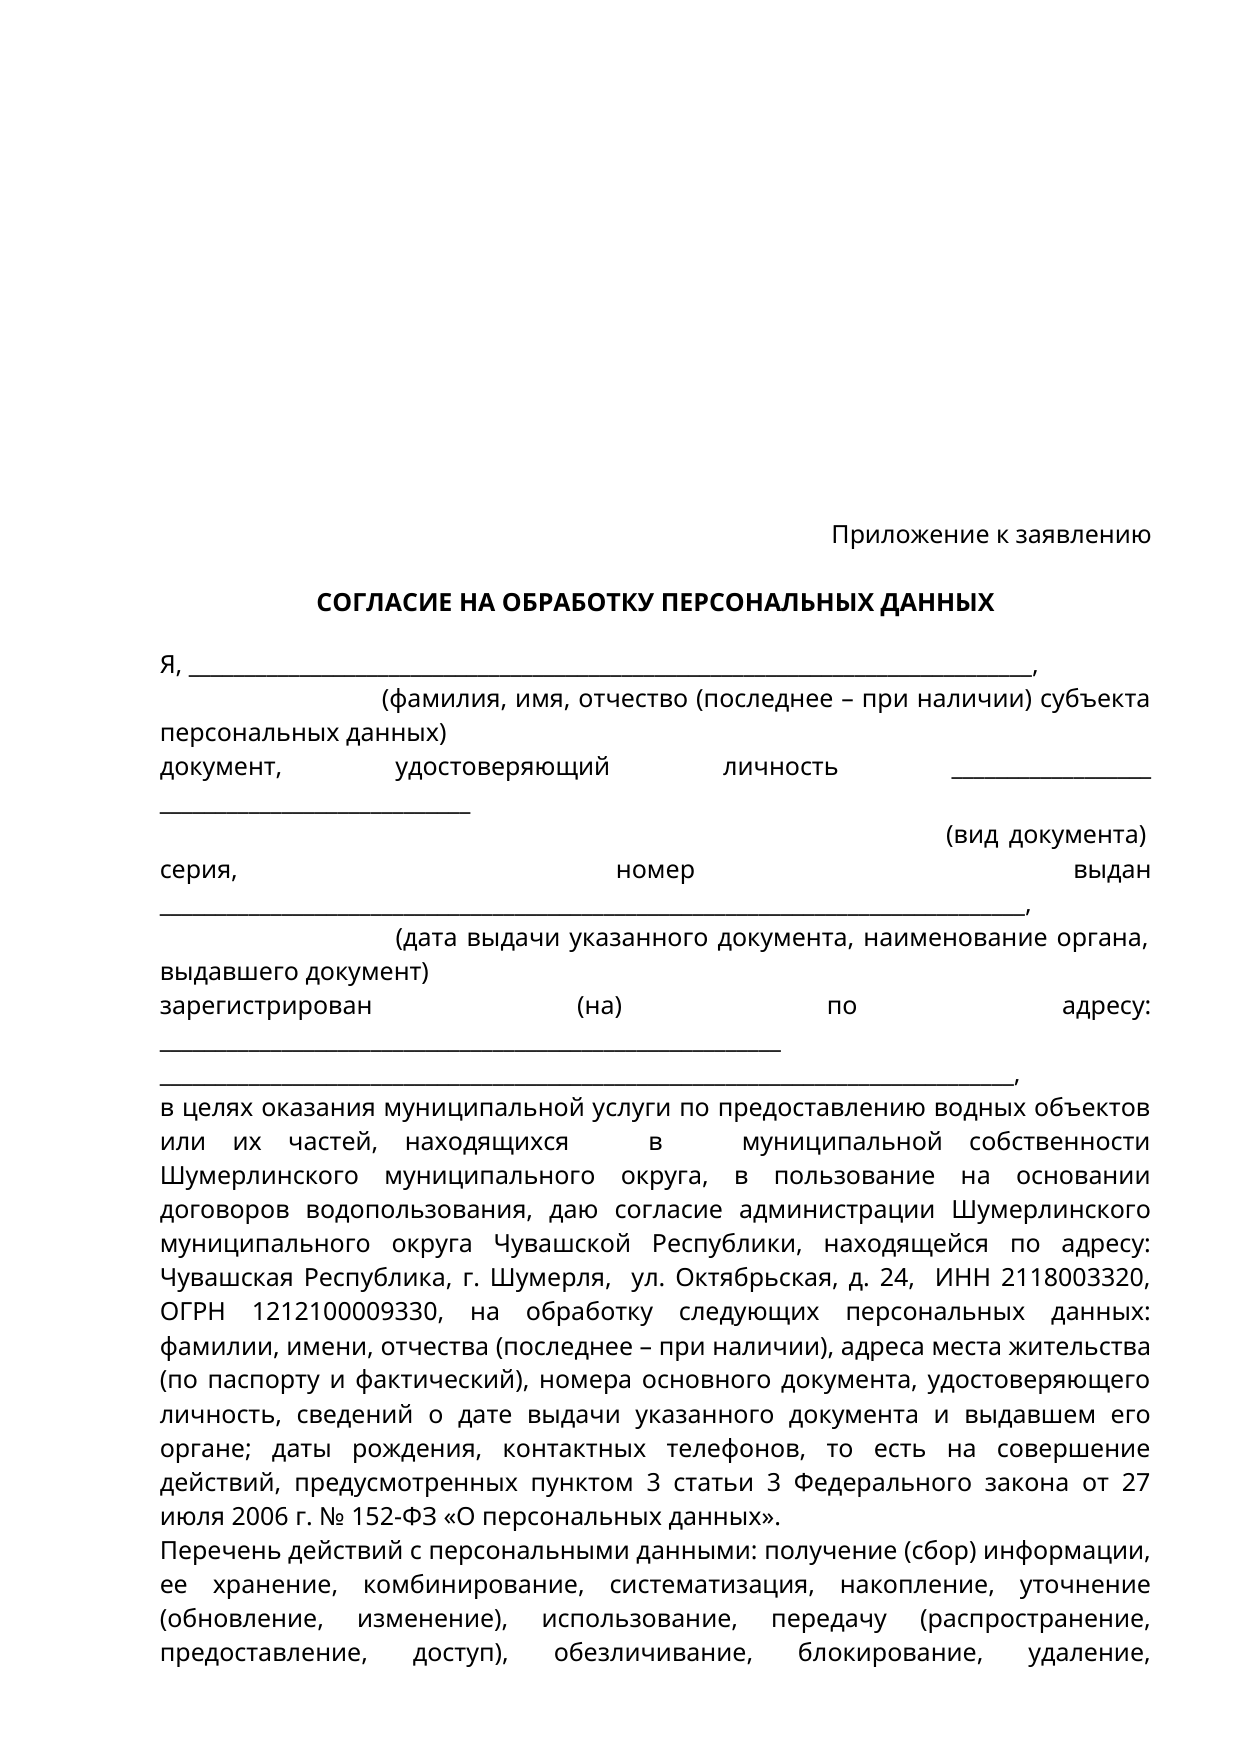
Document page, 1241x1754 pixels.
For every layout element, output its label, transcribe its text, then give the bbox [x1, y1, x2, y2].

text (фамилия, имя, отчество (последнее – при наличии) субъекта персональных данных) [159, 681, 1152, 749]
text документ, удостоверяющий личность __________________ ____________________________ [159, 749, 1152, 817]
text СОГЛАСИЕ НА ОБРАБОТКУ ПЕРСОНАЛЬНЫХ ДАННЫХ [159, 585, 1152, 619]
text в целях оказания муниципальной услуги по предоставлению водных объектов или их частей, находящихся в муниципальной собственности Шумерлинского муниципального округа, в пользование на основании договоров водопользования, даю согласие администрации Шумерлинского муниципального округа Чувашской Республики, находящейся по адресу: Чувашская Республика, г. Шумерля, ул. Октябрьская, д. 24, ИНН 2118003320, ОГРН 1212100009330, на обработку следующих персональных данных: фамилии, имени, отчества (последнее – при наличии), адреса места жительства (по паспорту и фактический), номера основного документа, удостоверяющего личность, сведений о дате выдачи указанного документа и выдавшем его органе; даты рождения, контактных телефонов, то есть на совершение действий, предусмотренных пунктом 3 статьи 3 Федерального закона от 27 июля 2006 г. № 152-ФЗ «О персональных данных». [159, 1090, 1152, 1532]
text (вид документа) серия, номер выдан ______________________________________________________________________________, [159, 817, 1152, 919]
text (дата выдачи указанного документа, наименование органа, выдавшего документ) [159, 919, 1152, 987]
text зарегистрирован (на) по адресу: ________________________________________________________ [159, 987, 1152, 1056]
text _____________________________________________________________________________, [159, 1056, 1152, 1090]
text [159, 1532, 1152, 1669]
text Я, ____________________________________________________________________________, [159, 647, 1152, 681]
text Приложение к заявлению [159, 517, 1152, 551]
